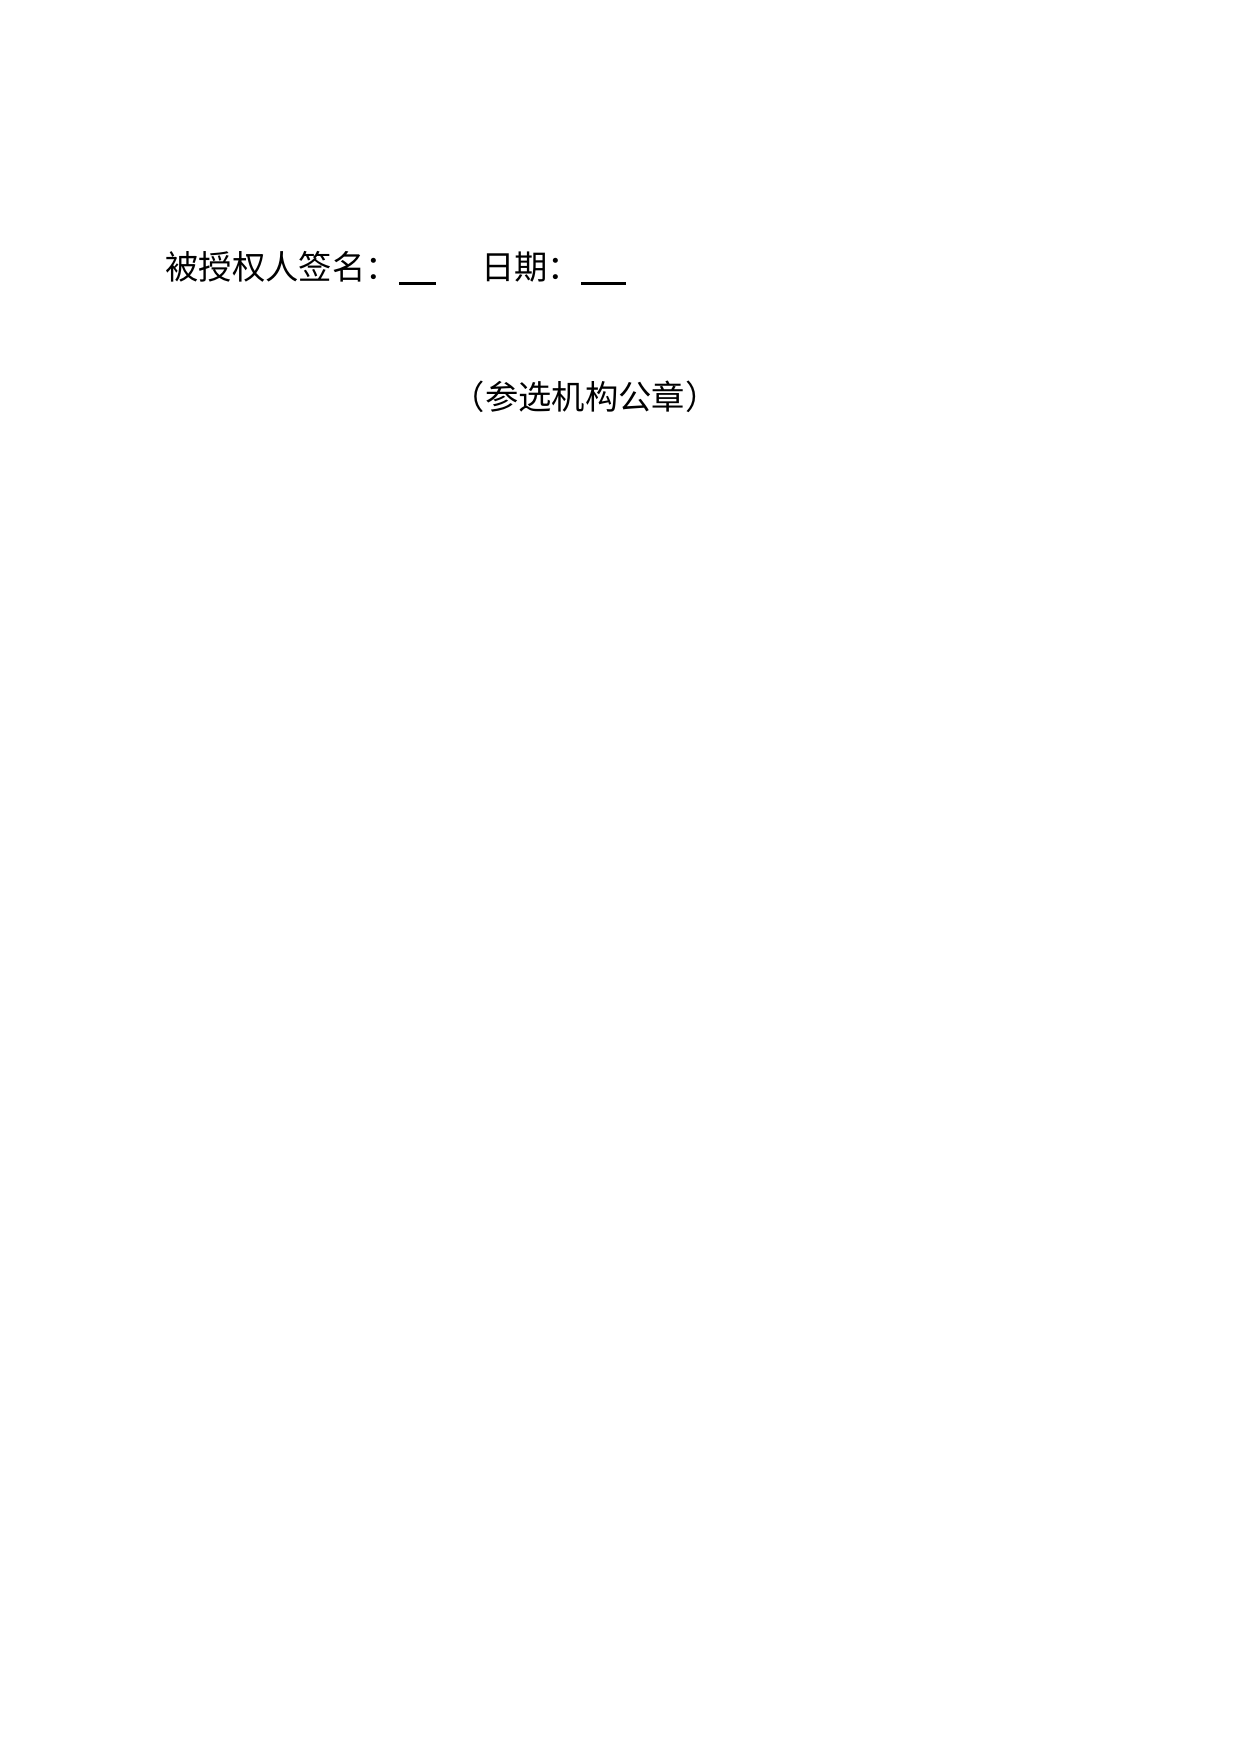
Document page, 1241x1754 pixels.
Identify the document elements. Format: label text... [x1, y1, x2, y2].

text 被授权人签名： 日期： [165, 233, 1087, 298]
text （参选机构公章） [165, 363, 1087, 428]
